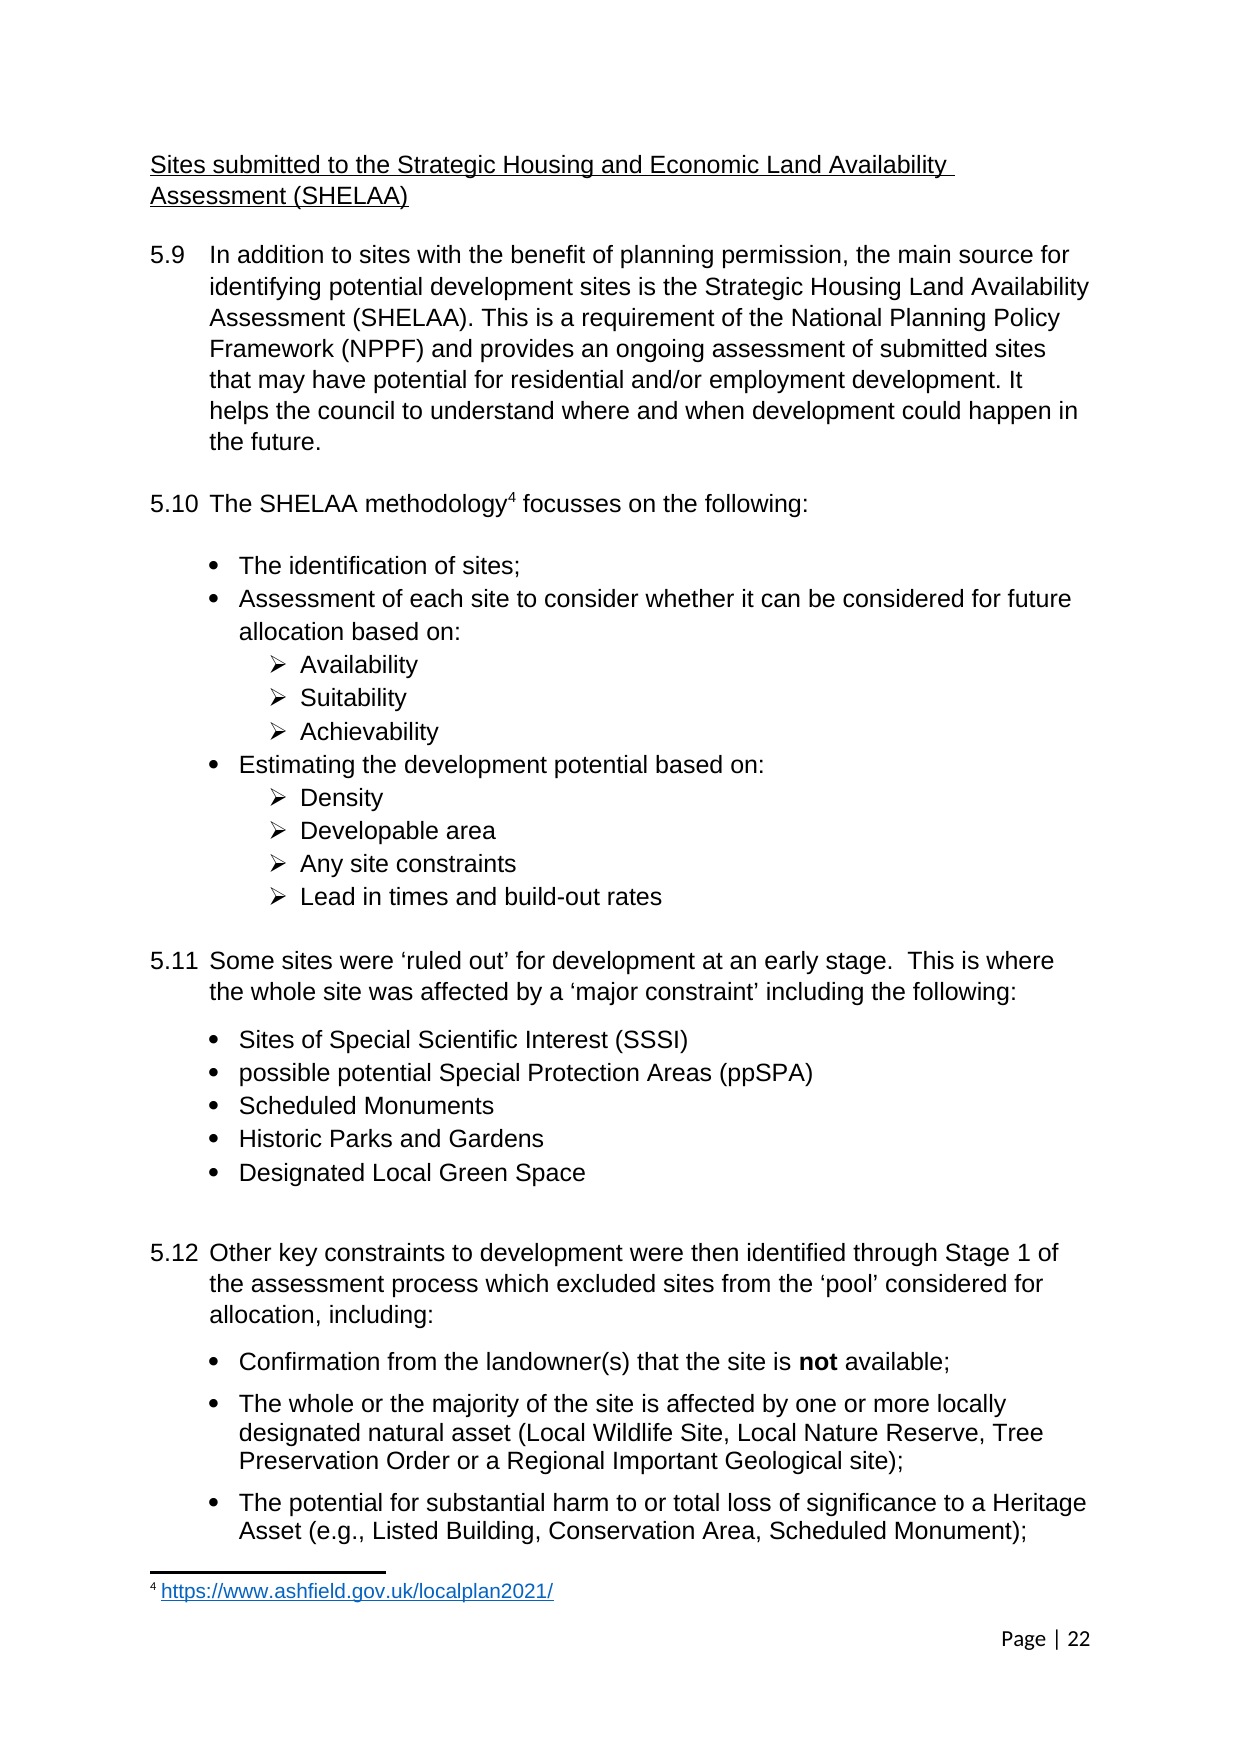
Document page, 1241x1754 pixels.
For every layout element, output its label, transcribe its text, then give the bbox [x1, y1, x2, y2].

list The potential for substantial harm to or total loss of significance to a Heritage Asset (e.g., Listed Building, Conservation Area, Scheduled Monument); [209, 1487, 1090, 1545]
list Estimating the development potential based on: [209, 749, 1090, 778]
list In addition to sites with the benefit of planning permission, the main source for identifying potential development sites is the Strategic Housing Land Availability Assessment (SHELAA). This is a requirement of the National Planning Policy Framework (NPPF) and provides an ongoing assessment of submitted sites that may have potential for residential and/or employment development. It helps the council to understand where and when development could happen in the future. [150, 241, 1090, 456]
list possible potential Special Protection Areas (ppSPA) [209, 1058, 1090, 1087]
list Sites of Special Scientific Interest (SSSI) [209, 1025, 1090, 1054]
list Density [268, 783, 1090, 812]
list Designated Local Green Space [209, 1157, 1090, 1186]
list The identification of sites; [209, 551, 1090, 580]
list Other key constraints to development were then identified through Stage 1 of the assessment process which excluded sites from the ‘pool’ considered for allocation, including: [150, 1237, 1090, 1328]
list Assessment of each site to consider whether it can be considered for future allocation based on: [209, 584, 1090, 646]
list Confirmation from the landowner(s) that the site is not available; [209, 1347, 1090, 1376]
list Any site constraints [268, 849, 1090, 878]
list Availability [268, 650, 1090, 679]
list Lead in times and build-out rates [268, 882, 1090, 911]
list Some sites were ‘ruled out’ for development at an early stage. This is where the whole site was affected by a ‘major constraint’ including the following: [150, 946, 1090, 1006]
list Achievability [268, 716, 1090, 745]
list Historic Parks and Gardens [209, 1124, 1090, 1153]
list Scheduled Monuments [209, 1091, 1090, 1120]
list Suitability [268, 683, 1090, 712]
list The SHELAA methodology focusses on the following: [150, 489, 1090, 518]
list Developable area [268, 816, 1090, 845]
subtitle Sites submitted to the Strategic Housing and Economic Land Availability Assessment (SHELAA) [150, 150, 1090, 210]
list The whole or the majority of the site is affected by one or more locally designated natural asset (Local Wildlife Site, Local Nature Reserve, Tree Preservation Order or a Regional Important Geological site); [209, 1389, 1090, 1475]
